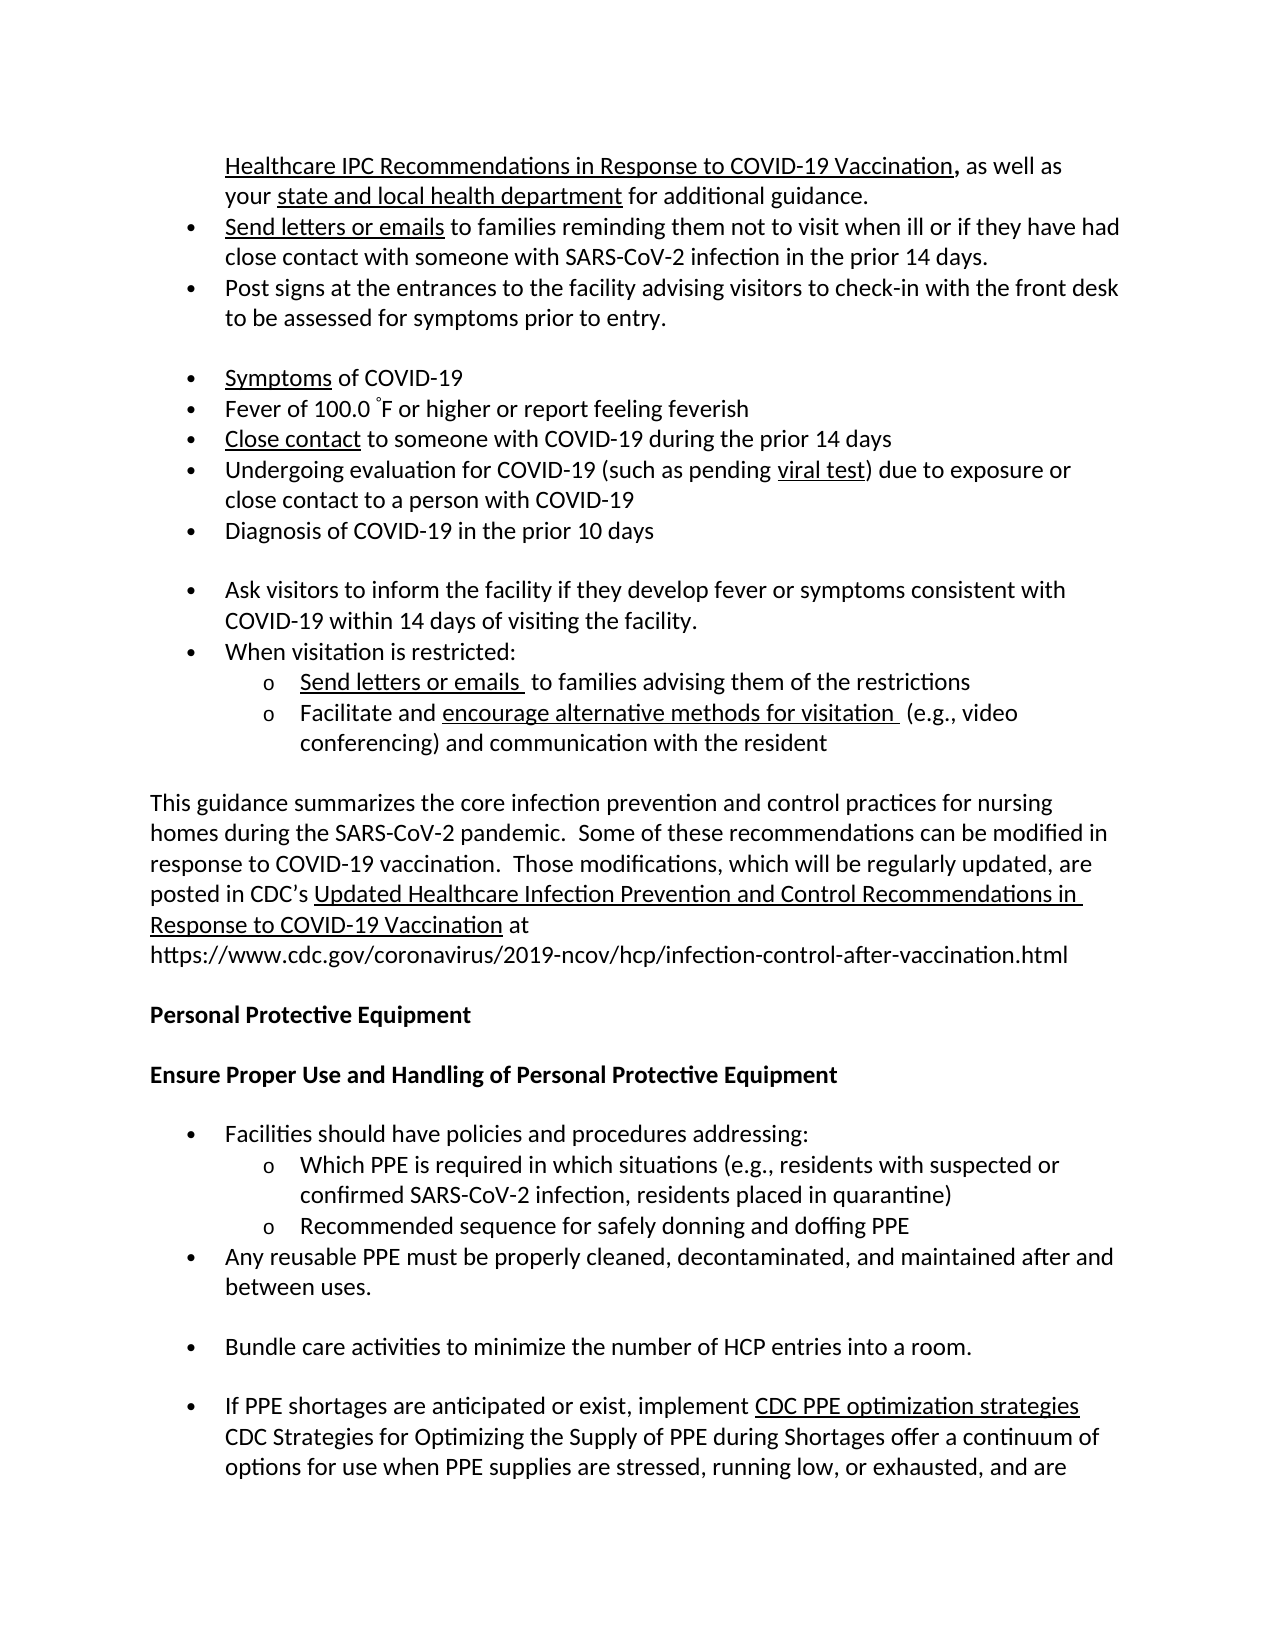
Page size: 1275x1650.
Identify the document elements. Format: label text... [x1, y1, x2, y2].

list Diagnosis of COVID-19 in the prior 10 days [187, 515, 1125, 545]
subtitle Ensure Proper Use and Handling of Personal Protective Equipment [150, 1059, 1125, 1089]
subtitle Personal Protective Equipment [150, 999, 1125, 1030]
list Symptoms of COVID-19 [187, 362, 1125, 393]
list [187, 150, 1125, 211]
list When visitation is restricted: [187, 636, 1125, 666]
list Send letters or emails to families advising them of the restrictions [262, 666, 1125, 697]
list Facilitate and encourage alternative methods for visitation (e.g., video conferencing) and communication with the resident [262, 697, 1125, 758]
list Any reusable PPE must be properly cleaned, decontaminated, and maintained after and between uses. [187, 1241, 1125, 1302]
list Recommended sequence for safely donning and doffing PPE [262, 1210, 1125, 1241]
list Facilities should have policies and procedures addressing: [187, 1118, 1125, 1149]
text This guidance summarizes the core infection prevention and control practices for nursing homes during the SARS-CoV-2 pandemic. Some of these recommendations can be modified in response to COVID-19 vaccination. Those modifications, which will be regularly updated, are posted in CDC’s Updated Healthcare Infection Prevention and Control Recommendations in Response to COVID-19 Vaccination at https://www.cdc.gov/coronavirus/2019-ncov/hcp/infection-control-after-vaccination.html [150, 787, 1125, 970]
list Fever of 100.0 °F or higher or report feeling feverish [187, 393, 1125, 423]
list Post signs at the entrances to the facility advising visitors to check-in with the front desk to be assessed for symptoms prior to entry. [187, 272, 1125, 333]
list Ask visitors to inform the facility if they develop fever or symptoms consistent with COVID-19 within 14 days of visiting the facility. [187, 574, 1125, 636]
list Bundle care activities to minimize the number of HCP entries into a room. [187, 1331, 1125, 1361]
list Undergoing evaluation for COVID-19 (such as pending viral test) due to exposure or close contact to a person with COVID-19 [187, 454, 1125, 515]
list Which PPE is required in which situations (e.g., residents with suspected or confirmed SARS-CoV-2 infection, residents placed in quarantine) [262, 1149, 1125, 1210]
list Close contact to someone with COVID-19 during the prior 14 days [187, 423, 1125, 454]
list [187, 1391, 1125, 1482]
list Send letters or emails to families reminding them not to visit when ill or if they have had close contact with someone with SARS-CoV-2 infection in the prior 14 days. [187, 211, 1125, 272]
